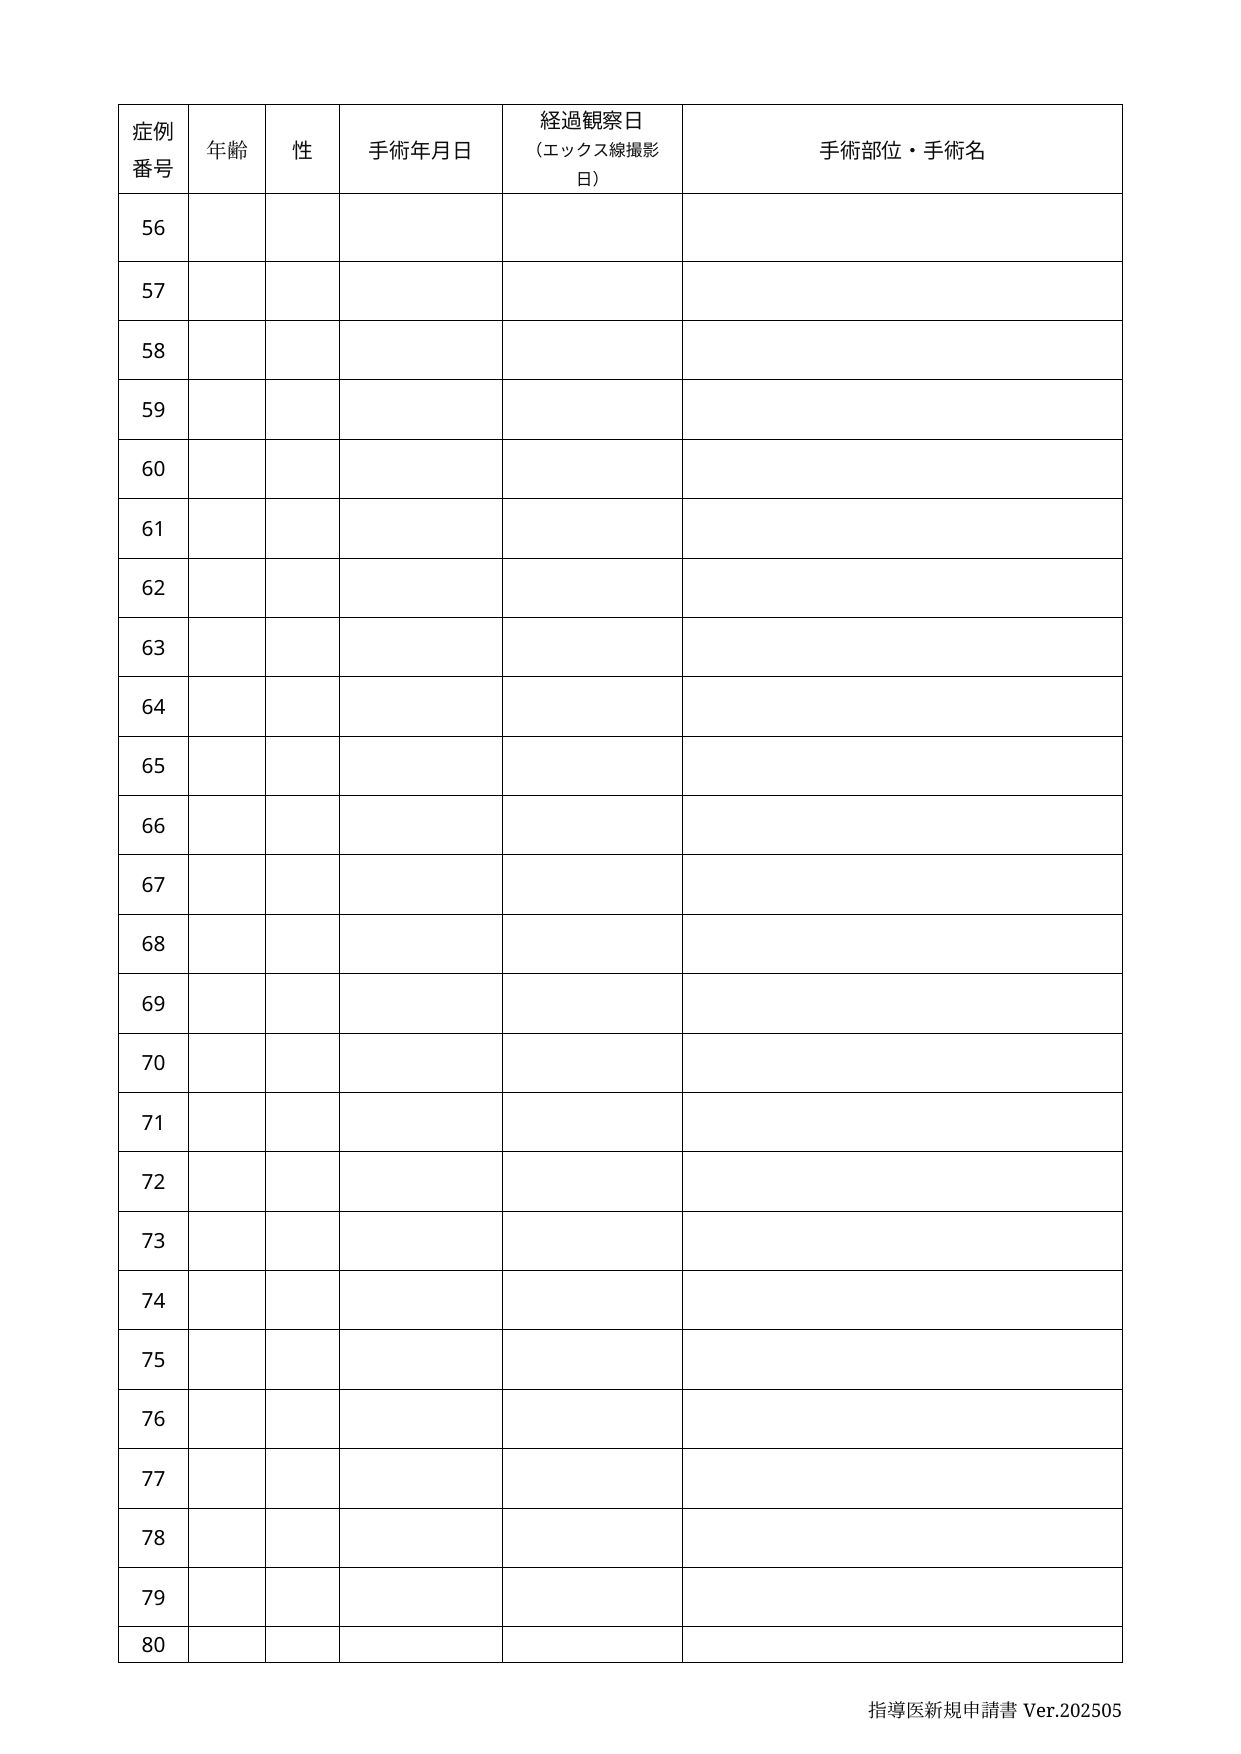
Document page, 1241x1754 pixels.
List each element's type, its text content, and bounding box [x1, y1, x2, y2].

table_cell [503, 855, 682, 914]
table_cell [266, 915, 339, 973]
table_cell [503, 1449, 682, 1507]
table_cell [503, 915, 682, 973]
table_cell 78 [119, 1509, 188, 1567]
table_cell [683, 440, 1122, 498]
table_cell 74 [119, 1271, 188, 1329]
table_cell [503, 380, 682, 439]
table_cell [340, 855, 502, 914]
table_cell [189, 974, 265, 1032]
table_cell [340, 1034, 502, 1092]
table_cell 63 [119, 618, 188, 676]
table_cell [340, 1271, 502, 1329]
table_cell [340, 1568, 502, 1626]
table_cell [503, 737, 682, 795]
table_cell [266, 1568, 339, 1626]
table_cell [266, 1390, 339, 1448]
table_cell 65 [119, 737, 188, 795]
table_cell 58 [119, 321, 188, 379]
table_header 症例番号 [119, 105, 188, 193]
table_header 手術年月日 [340, 105, 502, 193]
table_cell [340, 1212, 502, 1270]
table_cell 67 [119, 855, 188, 914]
table_cell [340, 194, 502, 261]
table_cell [503, 499, 682, 557]
table_cell [503, 262, 682, 320]
table_cell [340, 796, 502, 854]
table_cell [266, 1330, 339, 1389]
table_cell [189, 1034, 265, 1092]
table_cell [189, 1509, 265, 1567]
table_cell [266, 1212, 339, 1270]
table_cell 72 [119, 1152, 188, 1211]
table_cell [503, 796, 682, 854]
table_cell [189, 796, 265, 854]
table_cell [503, 1509, 682, 1567]
table_cell [189, 1627, 265, 1662]
table_cell 68 [119, 915, 188, 973]
table_cell [340, 440, 502, 498]
table_cell 75 [119, 1330, 188, 1389]
table_cell [503, 1390, 682, 1448]
table_cell [266, 499, 339, 557]
table_cell [683, 1212, 1122, 1270]
table_cell [683, 1330, 1122, 1389]
table_cell [683, 321, 1122, 379]
table_cell [683, 1627, 1122, 1662]
table_header 経過観察日 （エックス線撮影日） [503, 105, 682, 193]
table_cell [189, 380, 265, 439]
table_cell 56 [119, 194, 188, 261]
table_cell [683, 1093, 1122, 1151]
table_cell [503, 194, 682, 261]
table_cell [503, 677, 682, 736]
table_cell 64 [119, 677, 188, 736]
table_cell [340, 677, 502, 736]
table_cell 61 [119, 499, 188, 557]
table_cell [683, 737, 1122, 795]
table_cell [189, 440, 265, 498]
table_cell [189, 915, 265, 973]
table_cell 77 [119, 1449, 188, 1507]
table_cell [340, 737, 502, 795]
table_cell 59 [119, 380, 188, 439]
table_cell [340, 1627, 502, 1662]
table_cell [189, 618, 265, 676]
table_header 年齢 [189, 105, 265, 193]
table_cell 71 [119, 1093, 188, 1151]
table_cell [340, 262, 502, 320]
table_cell [266, 194, 339, 261]
table_cell 70 [119, 1034, 188, 1092]
table_cell [683, 1509, 1122, 1567]
table_cell [683, 1390, 1122, 1448]
table_cell [683, 618, 1122, 676]
table_cell [683, 855, 1122, 914]
table_cell [340, 380, 502, 439]
table_cell [503, 974, 682, 1032]
table_cell [189, 559, 265, 617]
table_cell [266, 1271, 339, 1329]
table_cell [189, 1093, 265, 1151]
table_cell [189, 194, 265, 261]
table_cell [340, 915, 502, 973]
table_cell [340, 1330, 502, 1389]
table_cell [683, 380, 1122, 439]
table_cell [266, 321, 339, 379]
table_cell 76 [119, 1390, 188, 1448]
table_cell [266, 440, 339, 498]
table_cell [189, 1330, 265, 1389]
table_cell [266, 796, 339, 854]
table_cell [340, 499, 502, 557]
table_cell [266, 618, 339, 676]
table_cell [266, 1034, 339, 1092]
table_cell [189, 1568, 265, 1626]
table_cell [189, 737, 265, 795]
table_cell [683, 1449, 1122, 1507]
table_cell [503, 1152, 682, 1211]
table_cell [266, 677, 339, 736]
table_cell [266, 1152, 339, 1211]
table_cell [683, 559, 1122, 617]
table_cell [189, 677, 265, 736]
table_cell [189, 1449, 265, 1507]
table_cell [503, 321, 682, 379]
table_cell [503, 618, 682, 676]
table_cell [340, 559, 502, 617]
table_cell [503, 1093, 682, 1151]
table_cell [266, 1627, 339, 1662]
table_cell [266, 737, 339, 795]
table_cell [340, 618, 502, 676]
table_cell 69 [119, 974, 188, 1032]
table_cell [683, 796, 1122, 854]
table_cell [340, 974, 502, 1032]
table_cell [503, 1627, 682, 1662]
table_cell [266, 974, 339, 1032]
table_cell [340, 1152, 502, 1211]
table_cell [503, 1212, 682, 1270]
table_cell [503, 1271, 682, 1329]
table_cell [266, 1509, 339, 1567]
table_header 手術部位・手術名 [683, 105, 1122, 193]
table_cell [683, 1034, 1122, 1092]
table_cell [266, 1449, 339, 1507]
table_cell [503, 559, 682, 617]
table_cell [683, 1568, 1122, 1626]
table_header 性 [266, 105, 339, 193]
table_cell [189, 321, 265, 379]
table_cell [683, 1152, 1122, 1211]
table_cell [189, 1271, 265, 1329]
table_cell 60 [119, 440, 188, 498]
table_cell [189, 262, 265, 320]
table_cell [503, 440, 682, 498]
table_cell 62 [119, 559, 188, 617]
table_cell [340, 321, 502, 379]
table_cell [683, 194, 1122, 261]
table_cell [503, 1568, 682, 1626]
table_cell [189, 855, 265, 914]
table_cell [340, 1093, 502, 1151]
table_cell [683, 262, 1122, 320]
table_cell [189, 1212, 265, 1270]
table_cell [683, 915, 1122, 973]
table_cell [683, 677, 1122, 736]
table_cell 80 [119, 1627, 188, 1662]
table_cell [683, 1271, 1122, 1329]
table_cell [340, 1390, 502, 1448]
table_cell [266, 855, 339, 914]
table_cell 57 [119, 262, 188, 320]
table_cell [340, 1509, 502, 1567]
table_cell 66 [119, 796, 188, 854]
table_cell [266, 1093, 339, 1151]
table_cell [683, 974, 1122, 1032]
table_cell 79 [119, 1568, 188, 1626]
table_cell [503, 1330, 682, 1389]
table_cell [683, 499, 1122, 557]
table_cell [266, 559, 339, 617]
table_cell [189, 1390, 265, 1448]
table_cell [340, 1449, 502, 1507]
table_cell [266, 262, 339, 320]
table_cell [189, 499, 265, 557]
table_cell [503, 1034, 682, 1092]
table_cell 73 [119, 1212, 188, 1270]
table_cell [189, 1152, 265, 1211]
table_cell [266, 380, 339, 439]
